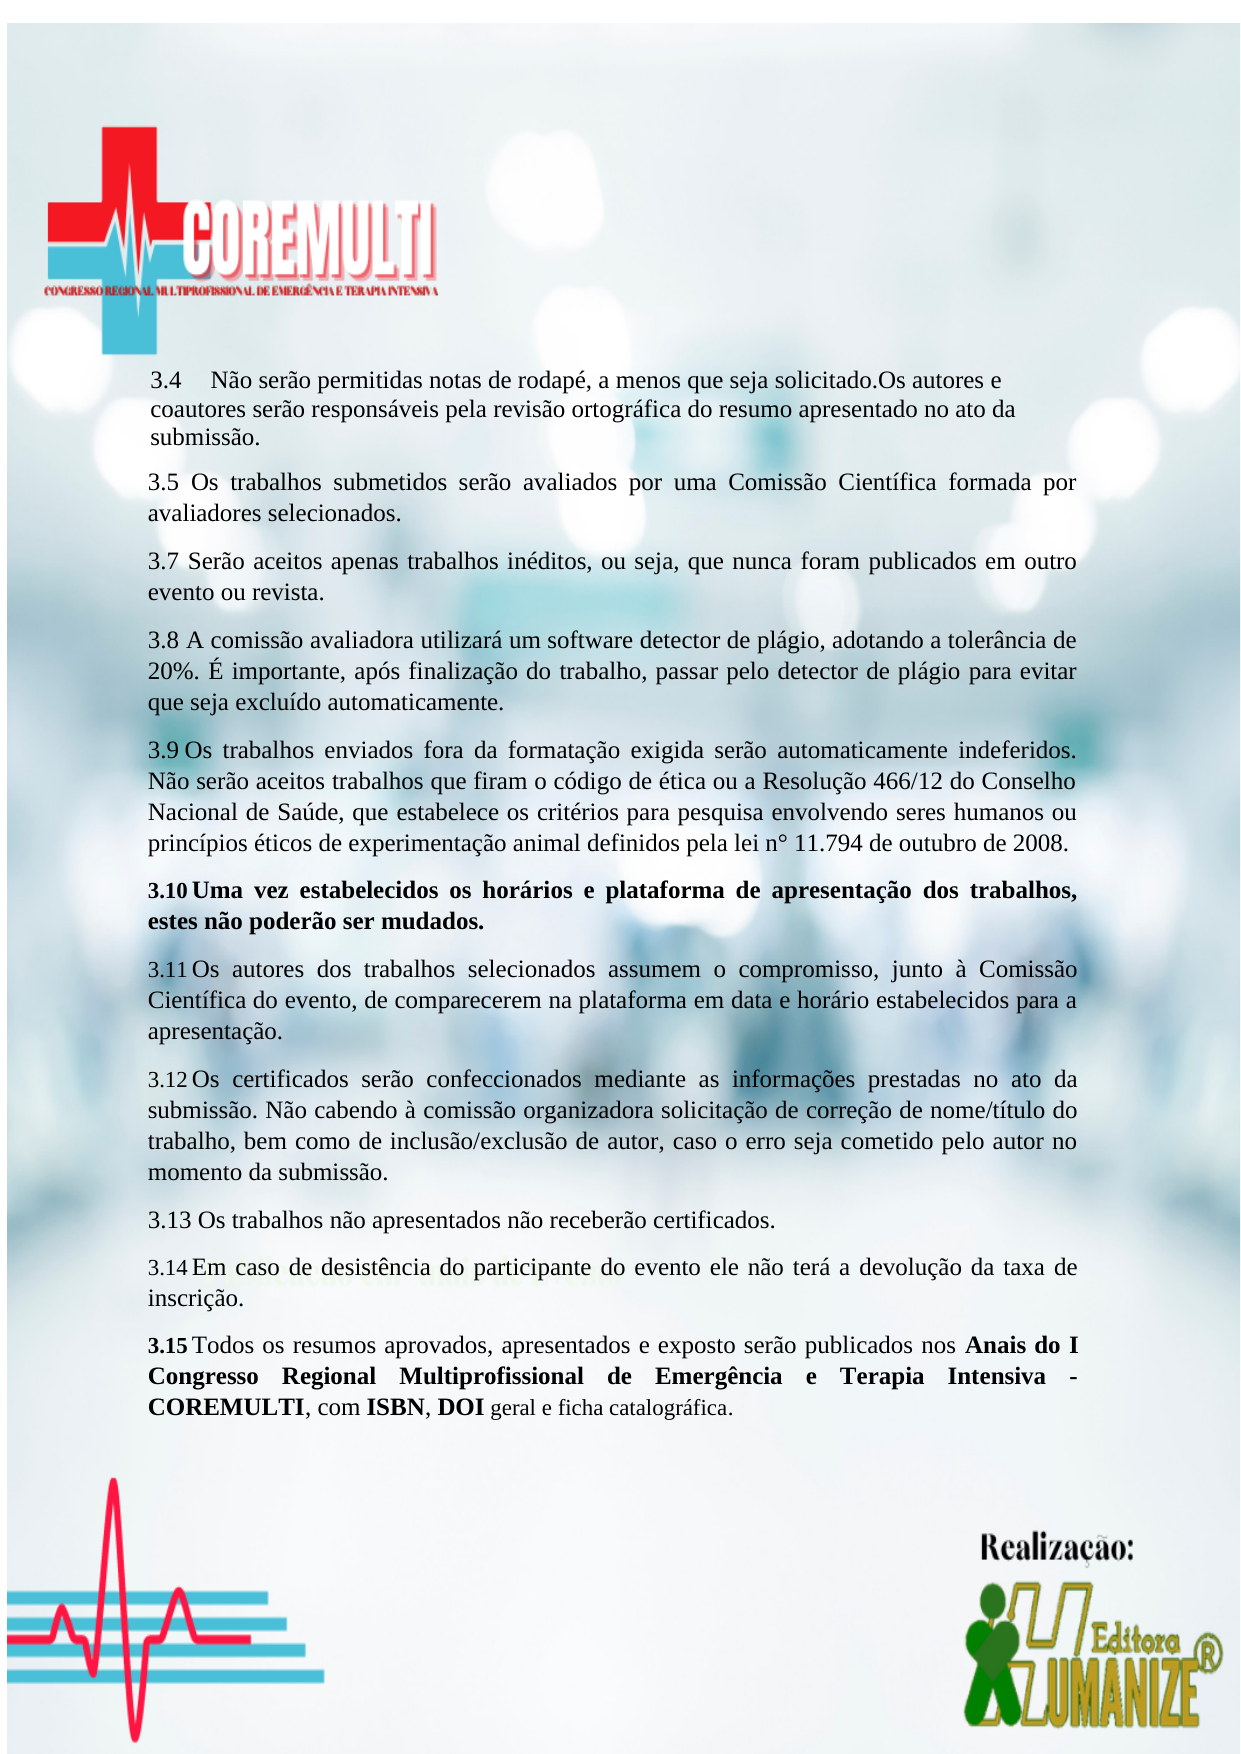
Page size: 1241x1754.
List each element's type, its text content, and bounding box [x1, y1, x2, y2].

list Os trabalhos enviados fora da formatação exigida serão automaticamente indeferidos. Não serão aceitos trabalhos que firam o código de ética ou a Resolução 466/12 do Conselho Nacional de Saúde, que estabelece os critérios para pesquisa envolvendo seres humanos ou princípios éticos de experimentação animal definidos pela lei n° 11.794 de outubro de 2008. [148, 735, 1078, 857]
list Serão aceitos apenas trabalhos inéditos, ou seja, que nunca foram publicados em outro evento ou revista. [148, 546, 1078, 606]
list Os certificados serão confeccionados mediante as informações prestadas no ato da submissão. Não cabendo à comissão organizadora solicitação de correção de nome/título do trabalho, bem como de inclusão/exclusão de autor, caso o erro seja cometido pelo autor no momento da submissão. [148, 1064, 1079, 1186]
subtitle Uma vez estabelecidos os horários e plataforma de apresentação dos trabalhos, estes não poderão ser mudados. [148, 875, 1079, 935]
picture [7, 23, 1241, 1754]
list Não serão permitidas notas de rodapé, a menos que seja solicitado.Os autores e coautores serão responsáveis pela revisão ortográfica do resumo apresentado no ato da submissão. [150, 365, 1090, 451]
list A comissão avaliadora utilizará um software detector de plágio, adotando a tolerância de 20%. É importante, após finalização do trabalho, passar pelo detector de plágio para evitar que seja excluído automaticamente. [148, 625, 1078, 716]
list Os autores dos trabalhos selecionados assumem o compromisso, junto à Comissão Científica do evento, de comparecerem na plataforma em data e horário estabelecidos para a apresentação. [148, 954, 1078, 1045]
list Os trabalhos não apresentados não receberão certificados. [148, 1205, 1090, 1233]
list Em caso de desistência do participante do evento ele não terá a devolução da taxa de inscrição. [148, 1252, 1078, 1312]
list Todos os resumos aprovados, apresentados e exposto serão publicados nos Anais do I Congresso Regional Multiprofissional de Emergência e Terapia Intensiva - COREMULTI, com ISBN, DOI geral e ficha catalográfica. [148, 1330, 1079, 1421]
list Os trabalhos submetidos serão avaliados por uma Comissão Científica formada por avaliadores selecionados. [148, 467, 1078, 527]
